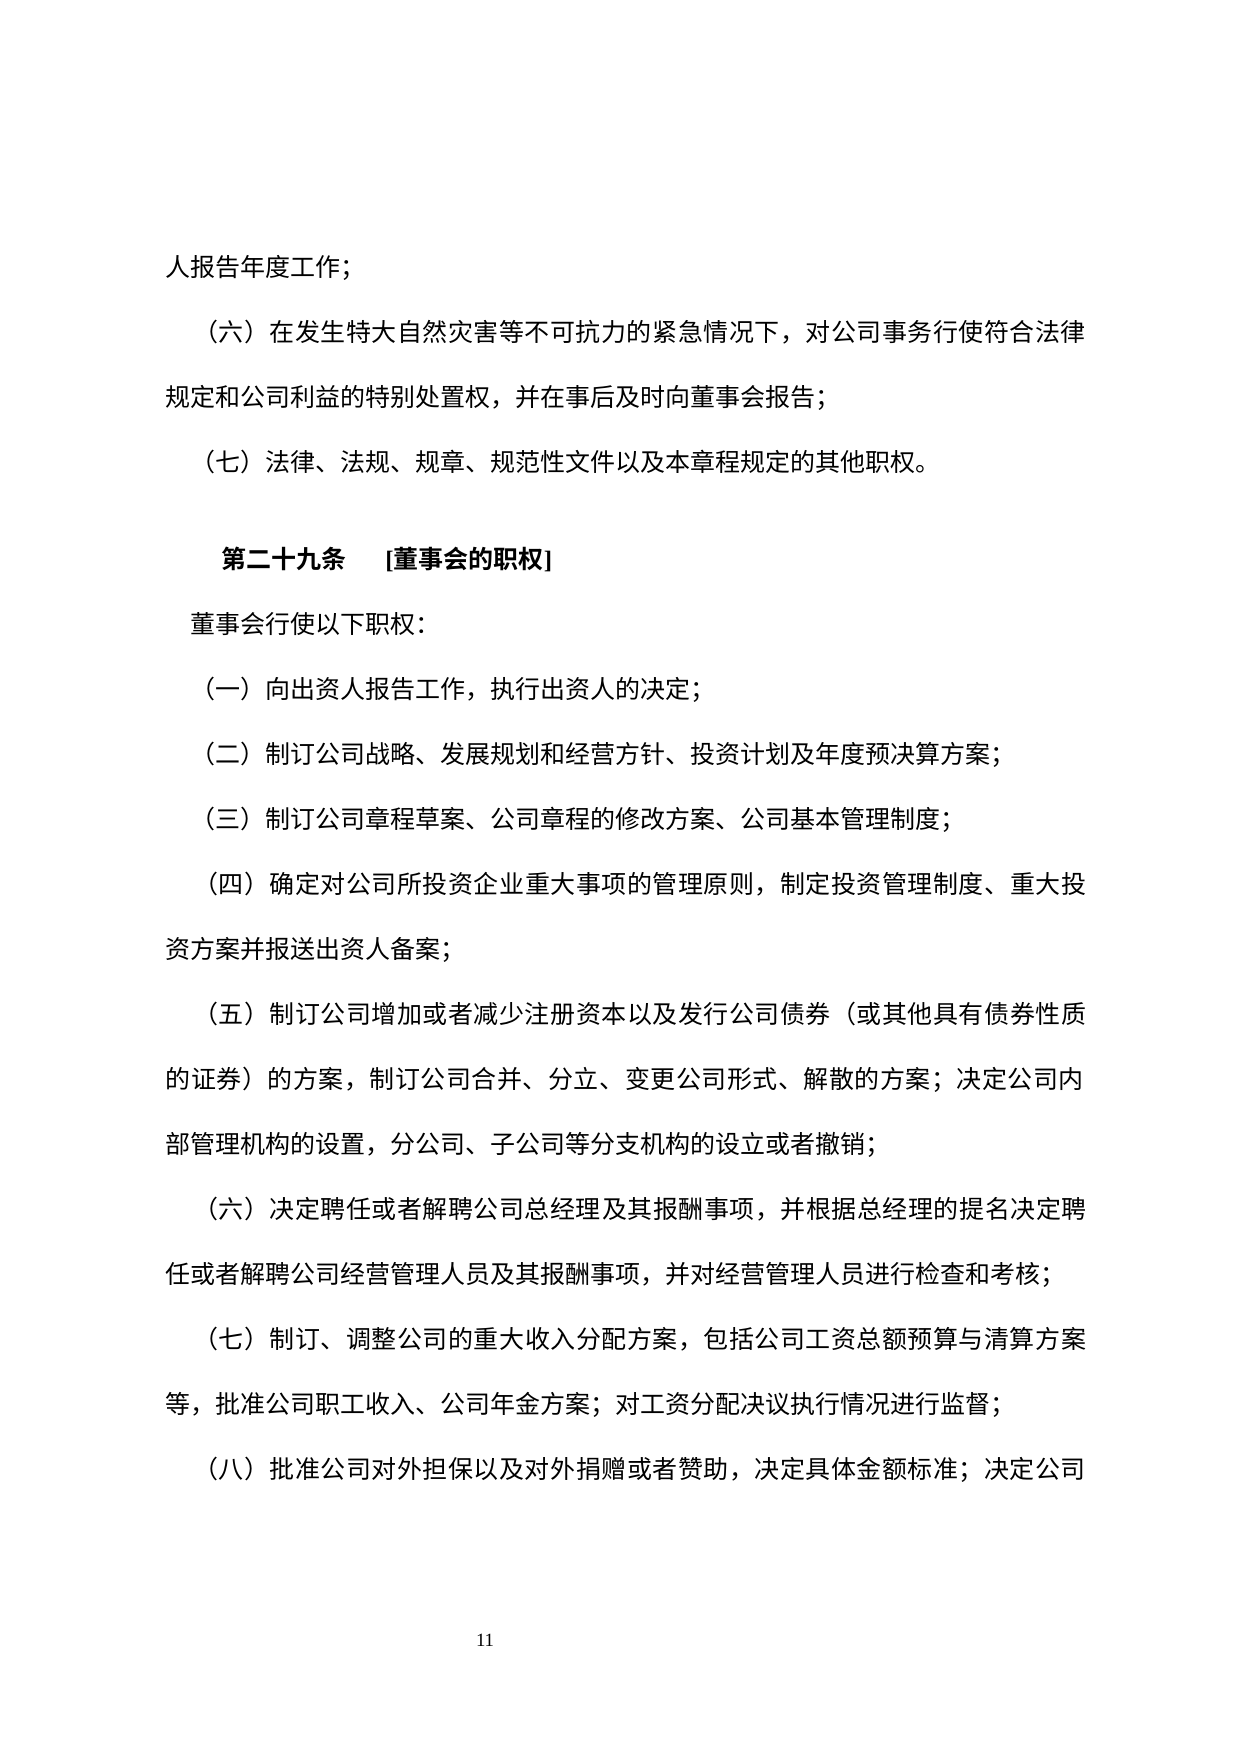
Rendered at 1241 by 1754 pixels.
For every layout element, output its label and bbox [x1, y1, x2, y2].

list [165, 525, 1087, 1500]
list [165, 233, 1087, 493]
